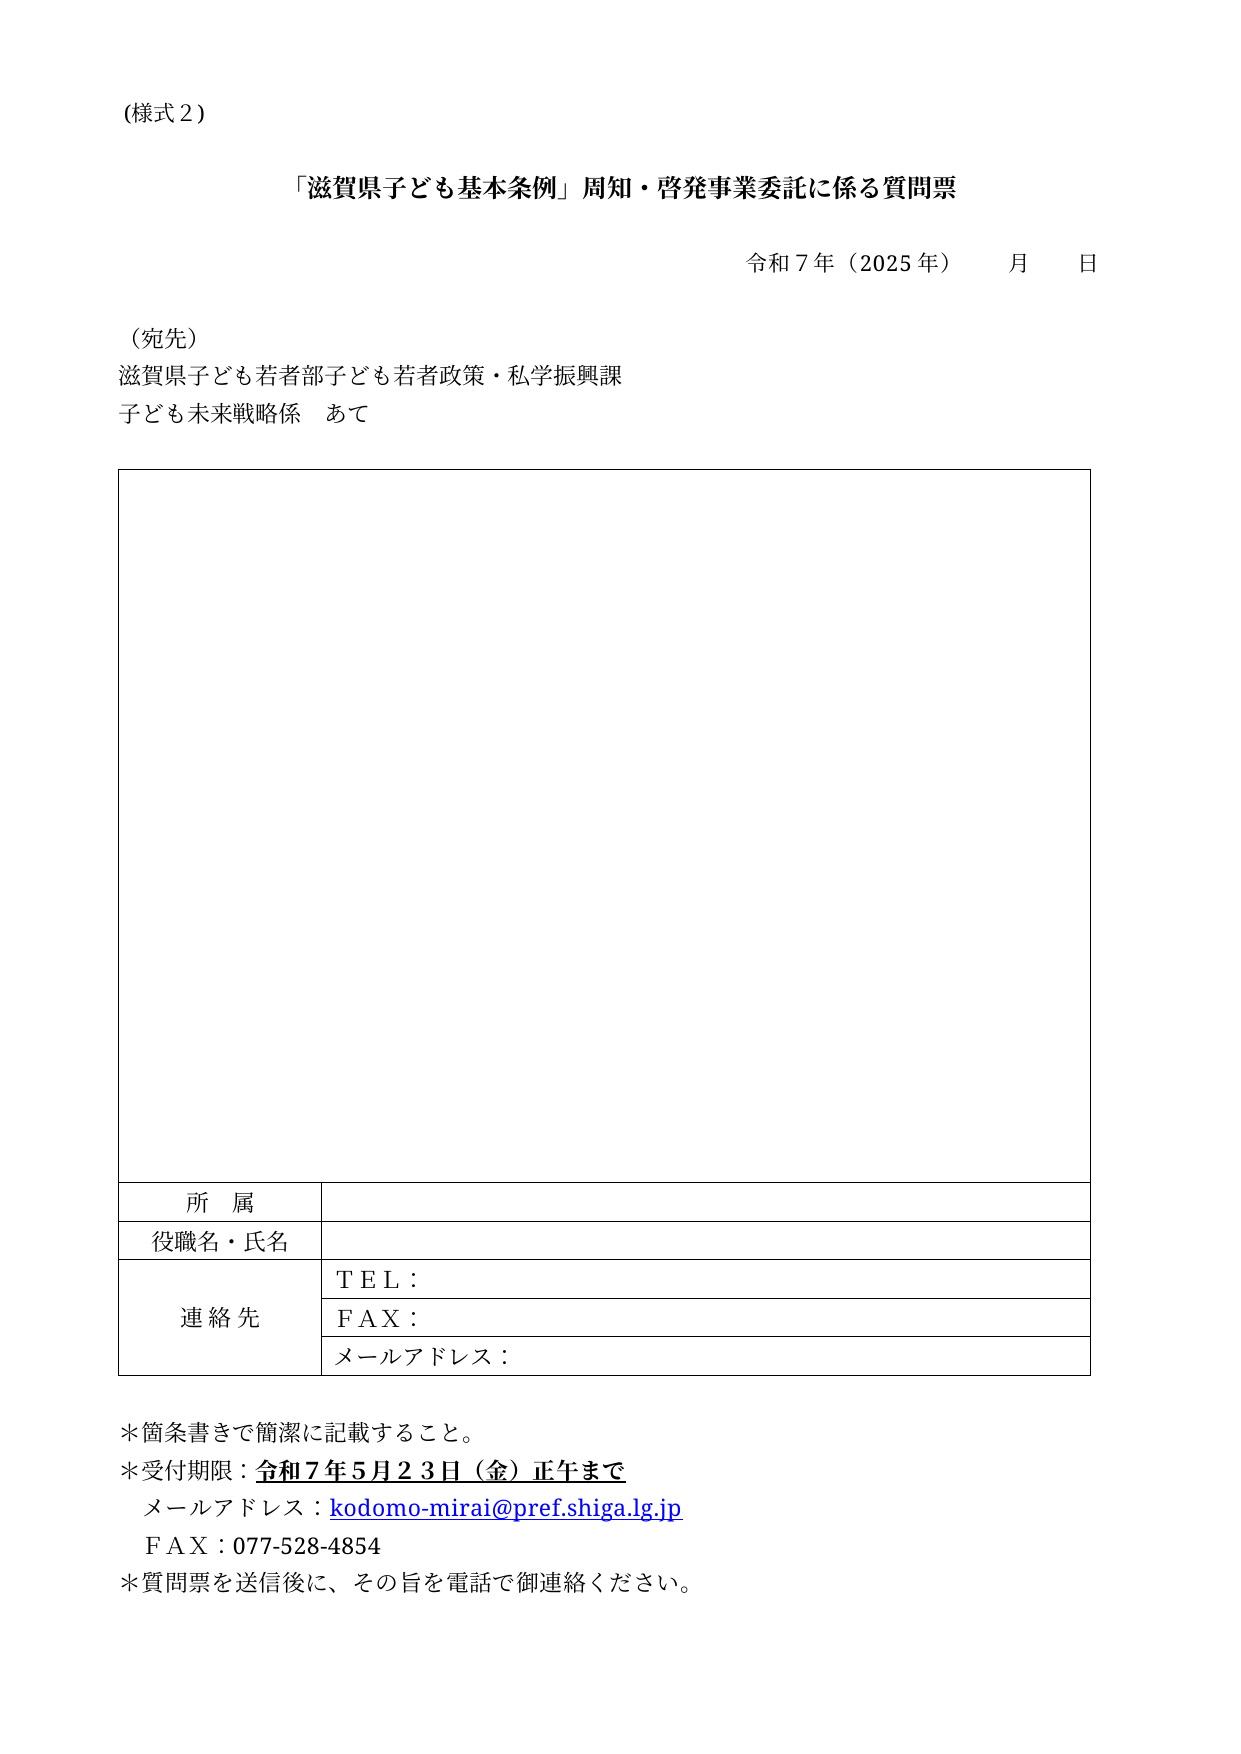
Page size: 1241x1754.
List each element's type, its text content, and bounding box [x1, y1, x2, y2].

table_cell メールアドレス： [322, 1337, 1090, 1375]
table_cell ＦＡＸ： [322, 1299, 1090, 1336]
text ＊箇条書きで簡潔に記載すること。 [118, 1413, 1122, 1451]
text 「滋賀県子ども基本条例」周知・啓発事業委託に係る質問票 [118, 168, 1122, 206]
text メールアドレス：kodomo-mirai@pref.shiga.lg.jp [118, 1488, 1122, 1526]
table_cell 連 絡 先 [119, 1260, 321, 1375]
table_header [119, 470, 1090, 1182]
table_cell [322, 1222, 1090, 1259]
table_cell ＴＥＬ： [322, 1260, 1090, 1298]
table_cell 所 属 [119, 1183, 321, 1221]
table_cell 役職名・氏名 [119, 1222, 321, 1259]
text 子ども未来戦略係 あて [118, 393, 984, 431]
table_cell [322, 1183, 1090, 1221]
text 滋賀県子ども若者部子ども若者政策・私学振興課 [118, 356, 984, 393]
text (様式２) [118, 93, 1122, 131]
text （宛先） [118, 318, 984, 356]
text ＊受付期限：令和７年５月２３日（金）正午まで [118, 1451, 1122, 1488]
text 令和７年（2025年） 月 日 [118, 243, 1099, 281]
text ＊質問票を送信後に、その旨を電話で御連絡ください。 [118, 1563, 1122, 1601]
text ＦＡＸ：077-528-4854 [118, 1526, 1122, 1563]
